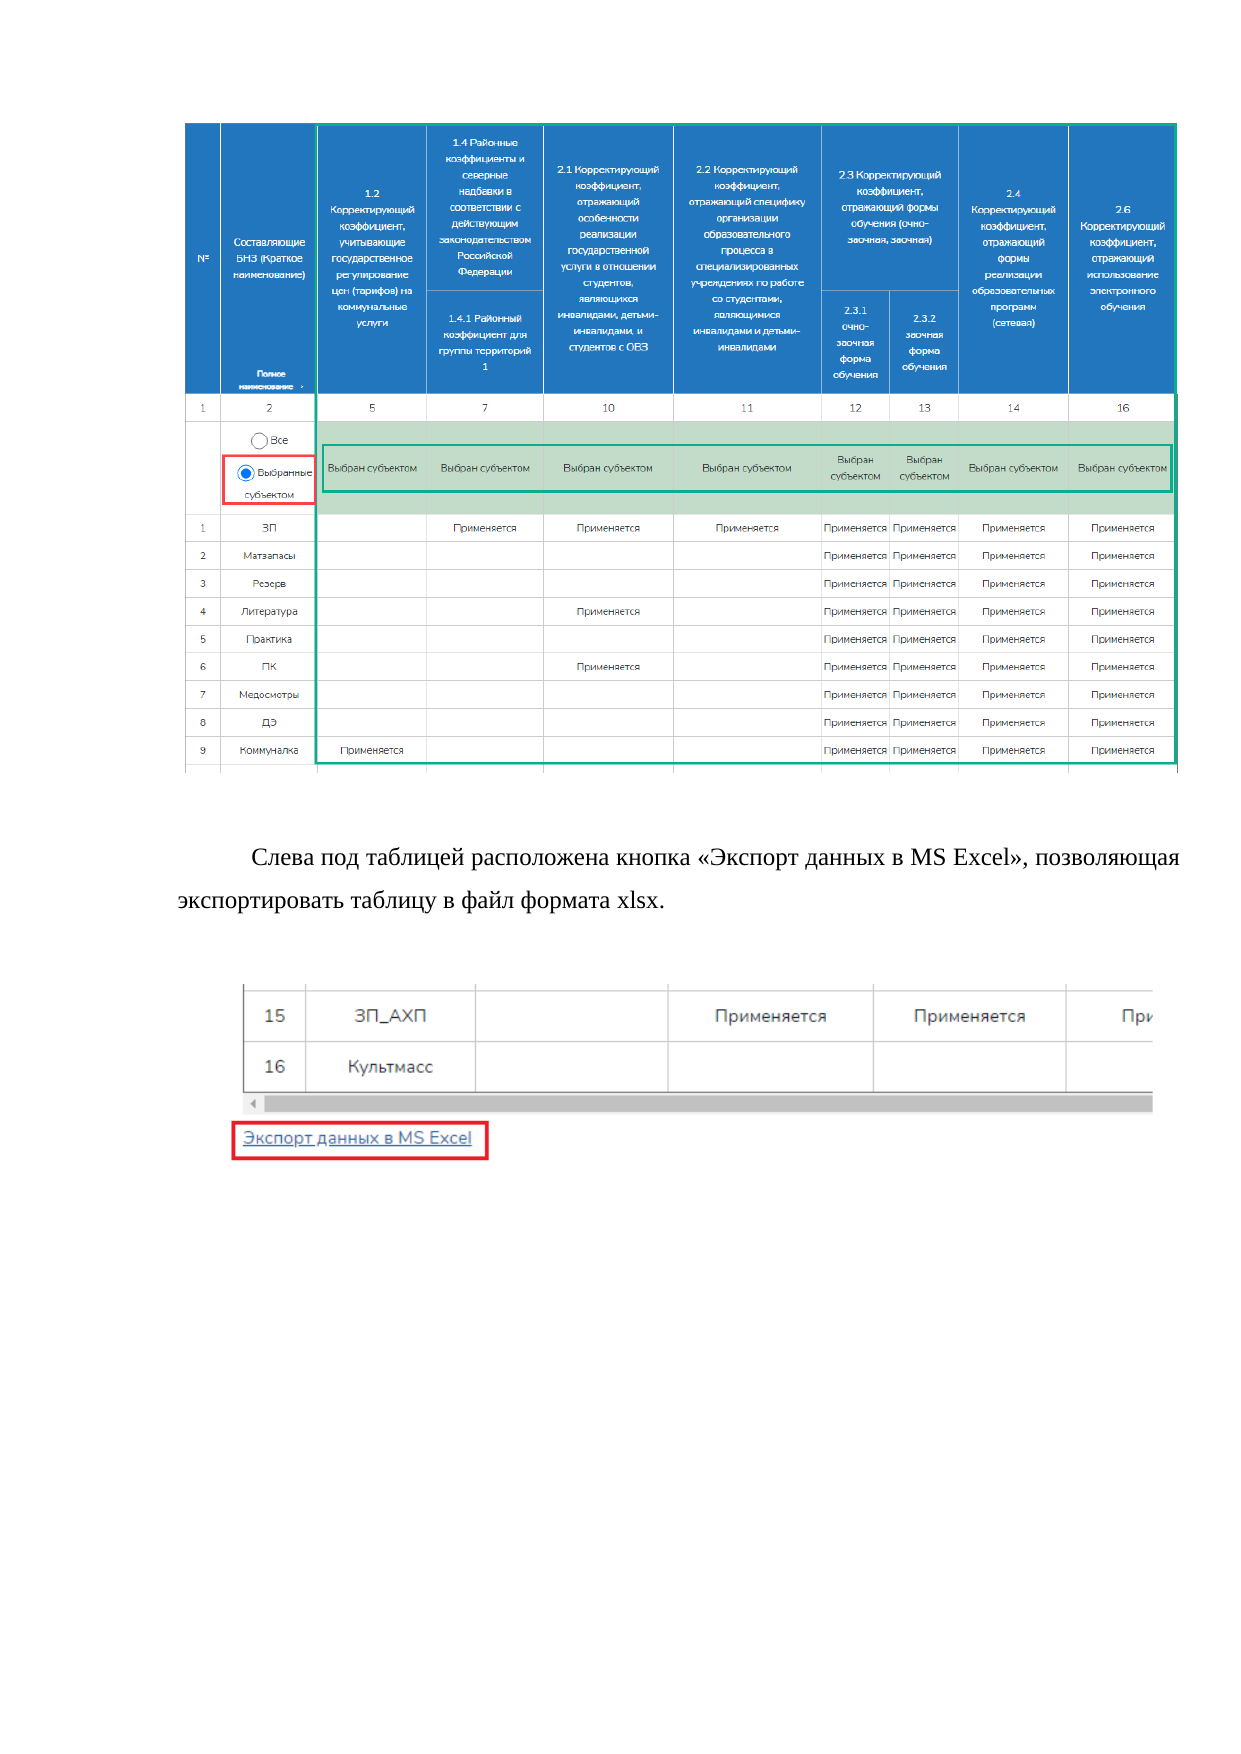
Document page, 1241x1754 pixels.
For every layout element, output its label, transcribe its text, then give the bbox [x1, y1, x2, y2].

picture [205, 984, 1153, 1173]
picture [177, 118, 1182, 773]
text Слева под таблицей расположена кнопка «Экспорт данных в MS Excel», позволяющая экспортировать таблицу в файл формата xlsx. [177, 842, 1181, 914]
